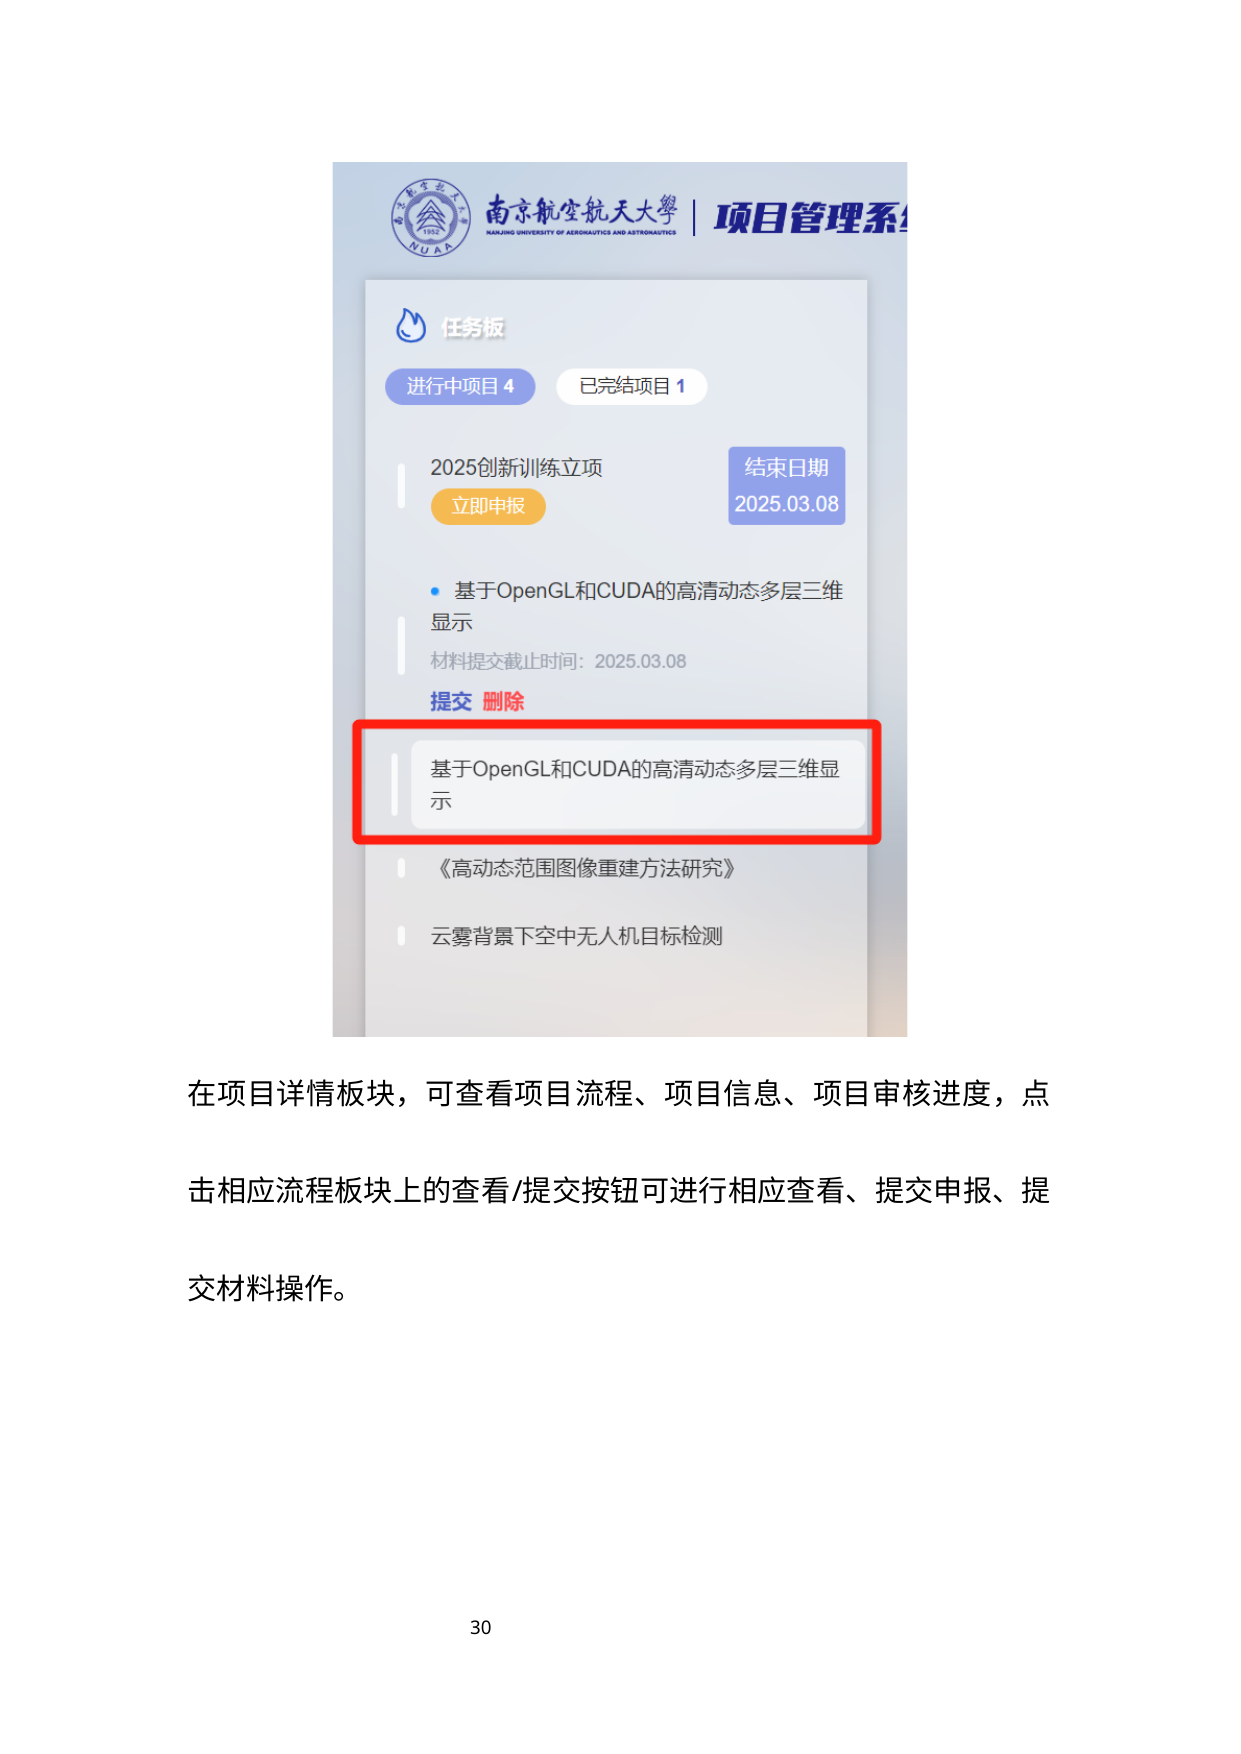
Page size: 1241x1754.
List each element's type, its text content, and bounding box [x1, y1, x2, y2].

picture [332, 162, 908, 1037]
text 在项目详情板块，可查看项目流程、项目信息、项目审核进度，点击相应流程板块上的查看/提交按钮可进行相应查看、提交申报、提交材料操作。 [187, 1059, 1053, 1319]
